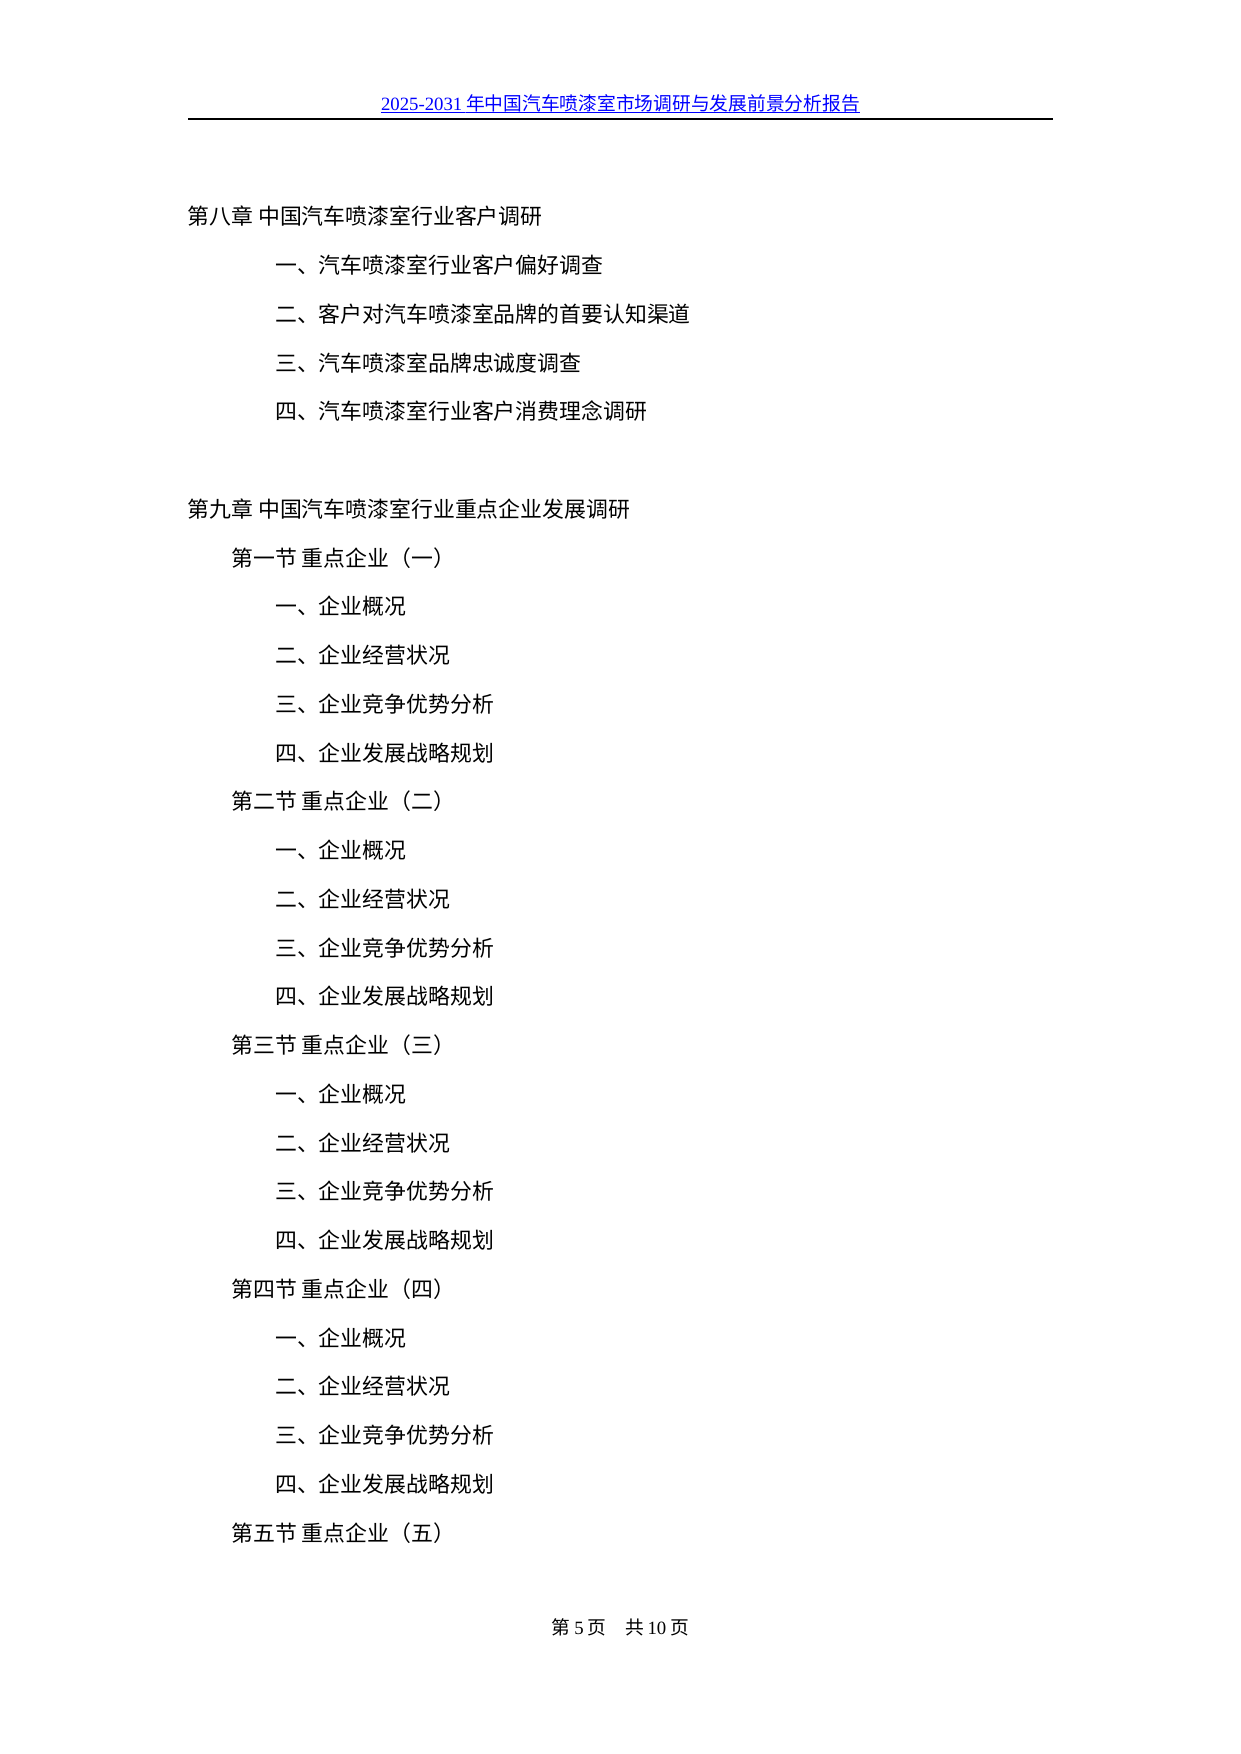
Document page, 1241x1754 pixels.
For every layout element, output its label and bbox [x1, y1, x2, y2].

text [187, 150, 1053, 1548]
